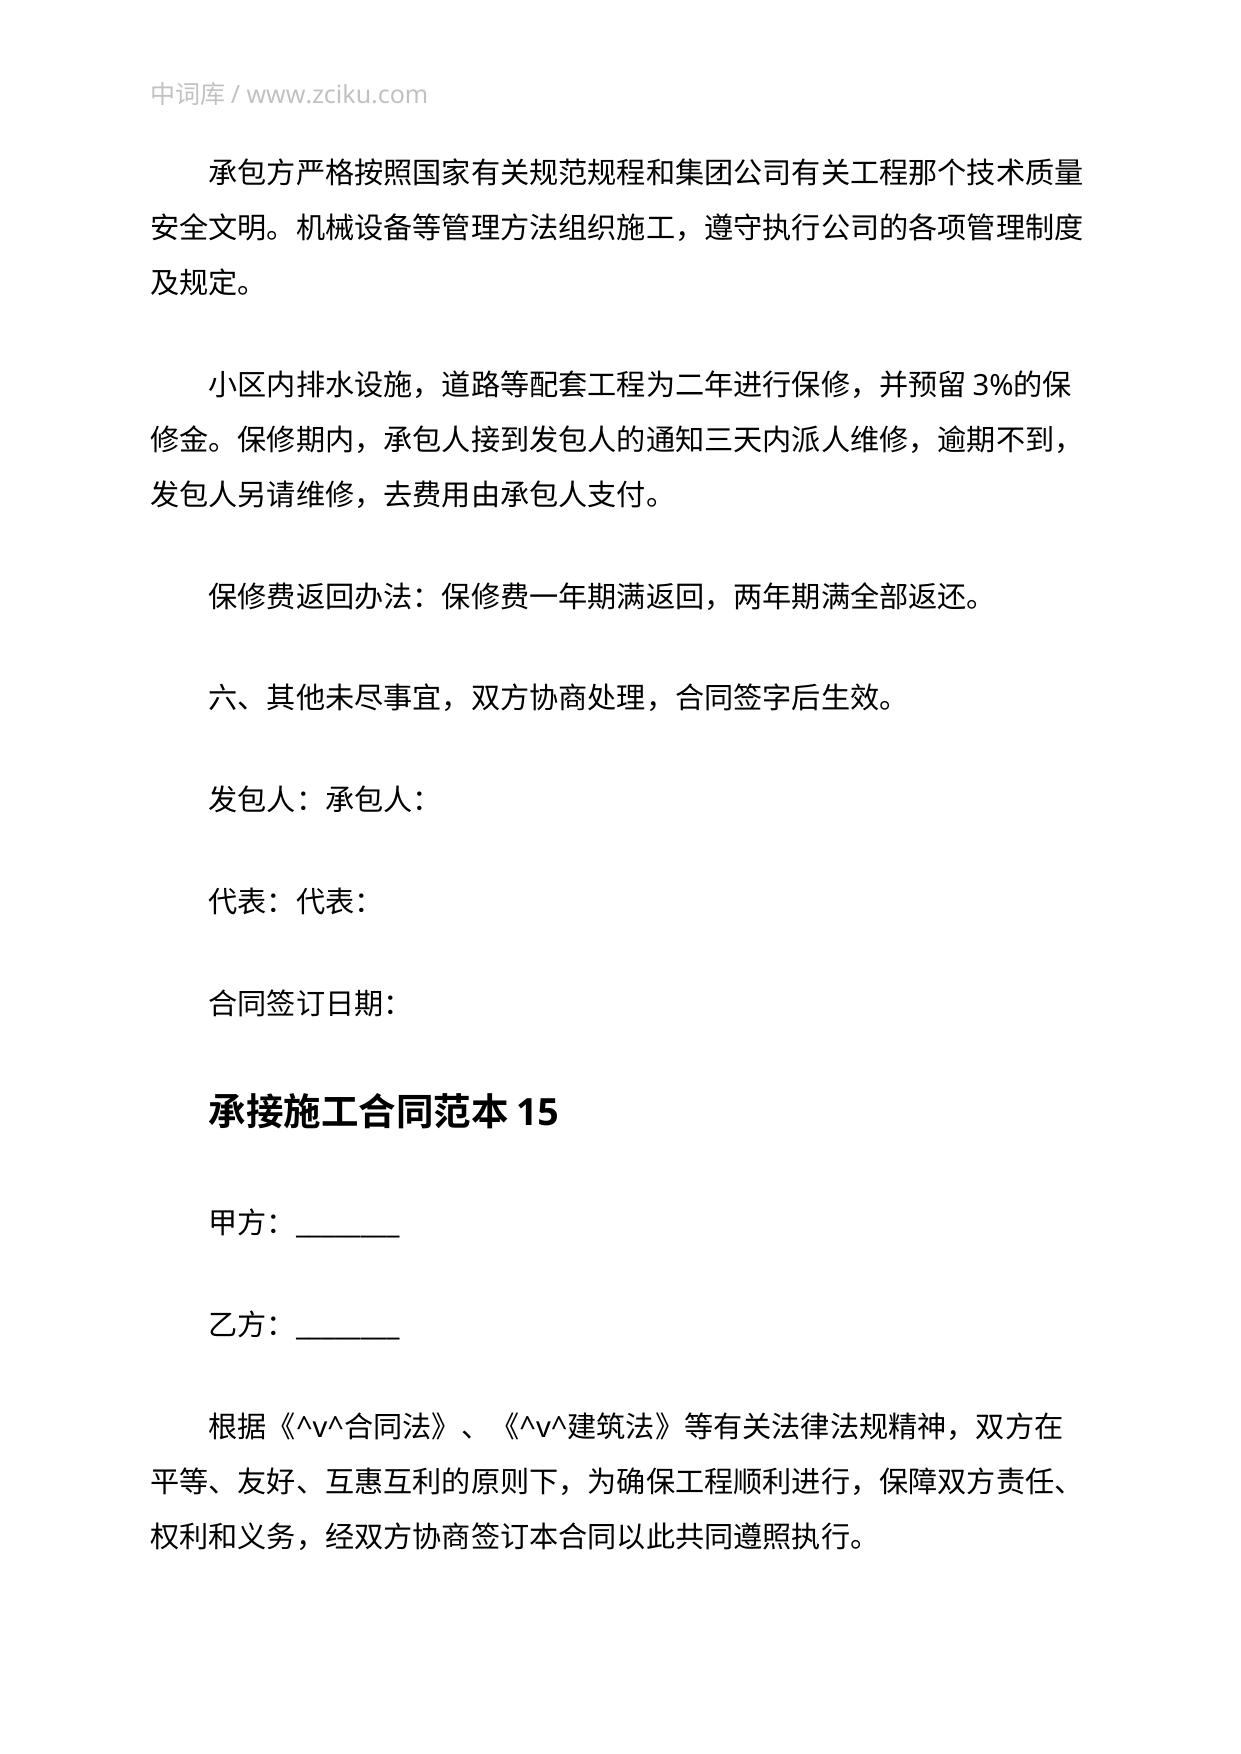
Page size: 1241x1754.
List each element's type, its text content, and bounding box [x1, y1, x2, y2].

text 根据《^v^合同法》、《^v^建筑法》等有关法律法规精神，双方在平等、友好、互惠互利的原则下，为确保工程顺利进行，保障双方责任、权利和义务，经双方协商签订本合同以此共同遵照执行。 [150, 1404, 1090, 1556]
text 代表：代表： [150, 878, 1090, 921]
text 乙方：________ [150, 1302, 1090, 1344]
text 承包方严格按照国家有关规范规程和集团公司有关工程那个技术质量安全文明。机械设备等管理方法组织施工，遵守执行公司的各项管理制度及规定。 [150, 150, 1090, 302]
text 合同签订日期： [150, 980, 1090, 1023]
text 发包人：承包人： [150, 777, 1090, 819]
text 承接施工合同范本15 [150, 1082, 1090, 1137]
text 保修费返回办法：保修费一年期满返回，两年期满全部返还。 [150, 573, 1090, 616]
text 小区内排水设施，道路等配套工程为二年进行保修，并预留3%的保修金。保修期内，承包人接到发包人的通知三天内派人维修，逾期不到，发包人另请维修，去费用由承包人支付。 [150, 362, 1090, 514]
text 六、其他未尽事宜，双方协商处理，合同签字后生效。 [150, 675, 1090, 717]
text 甲方：________ [150, 1200, 1090, 1242]
